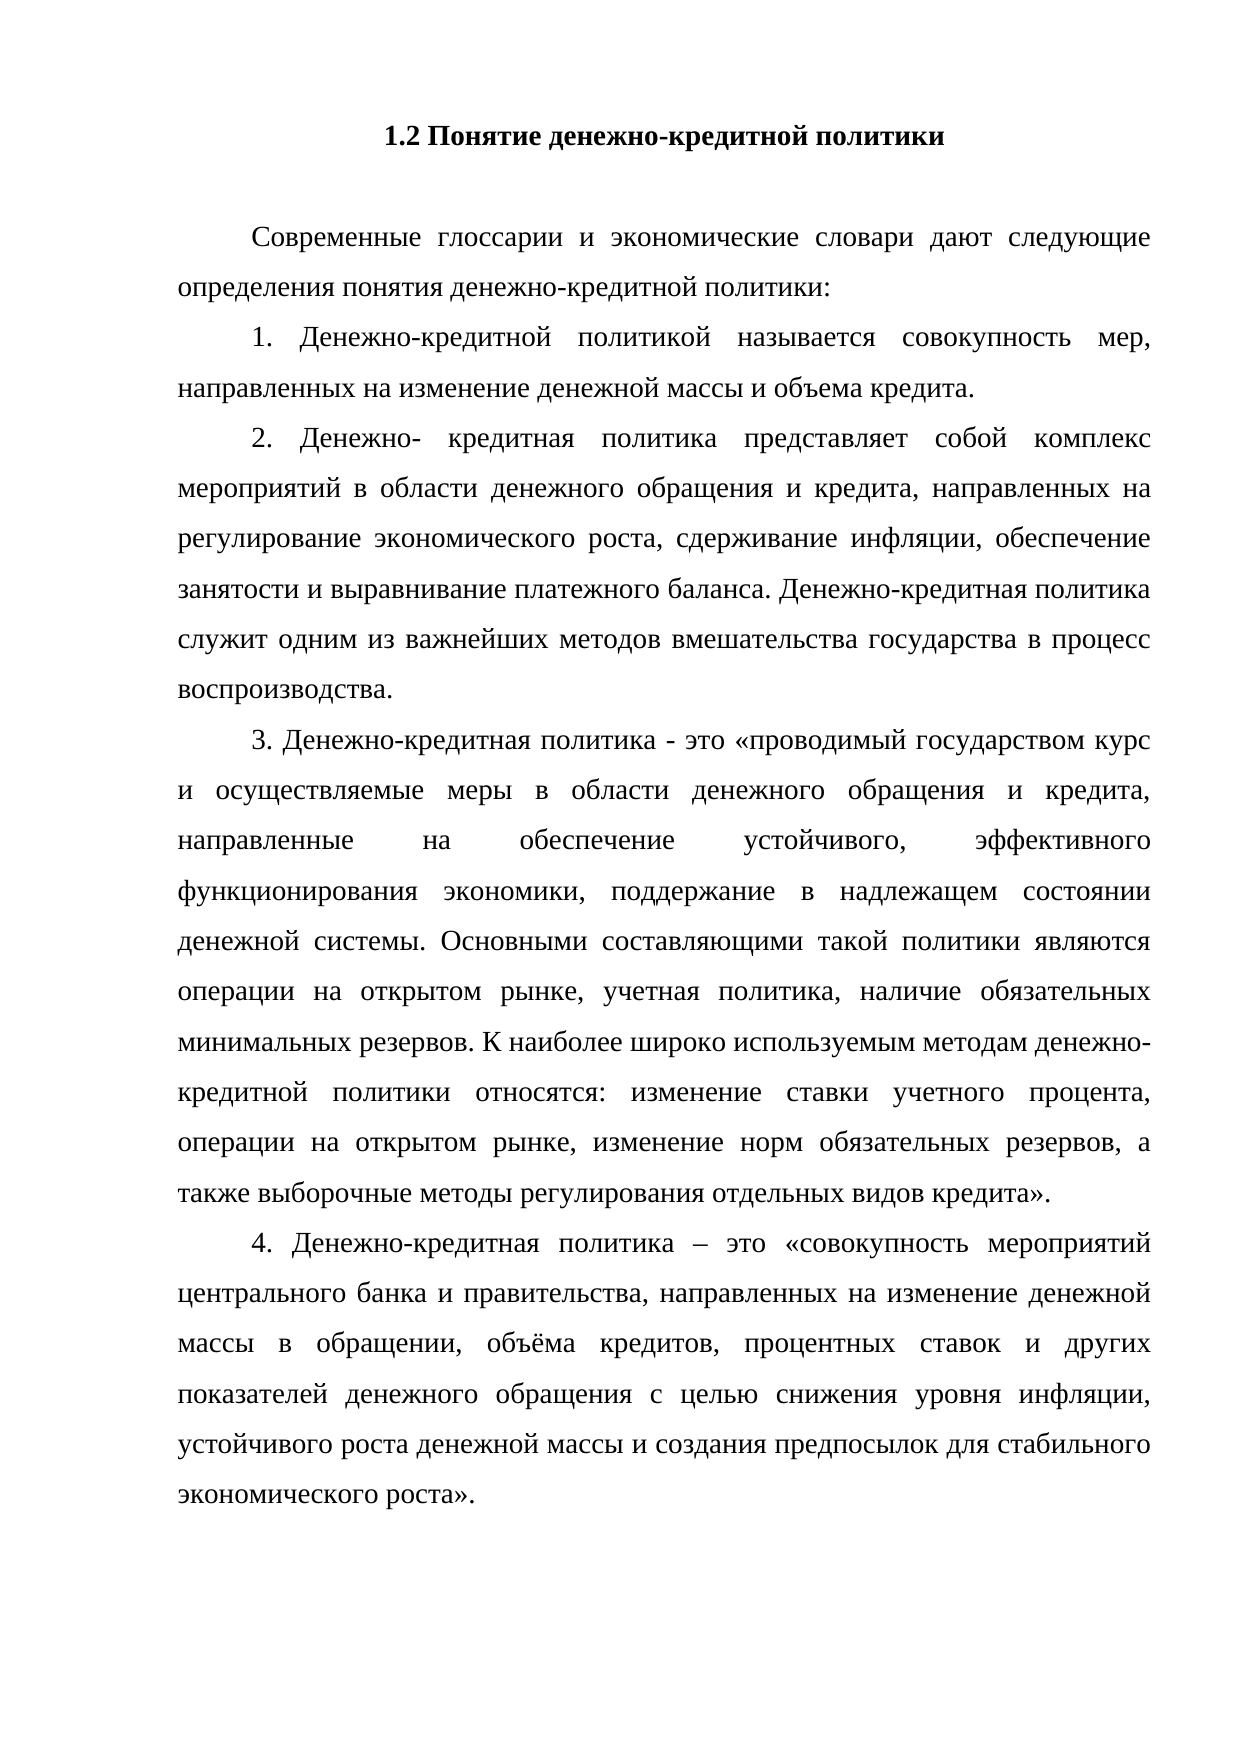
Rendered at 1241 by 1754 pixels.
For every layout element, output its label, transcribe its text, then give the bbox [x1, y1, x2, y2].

text 1. Денежно-кредитной политикой называется совокупность мер, направленных на изменение денежной массы и объема кредита. [177, 319, 1152, 403]
text 1.2 Понятие денежно-кредитной политики [177, 118, 1152, 152]
text 2. Денежно- кредитная политика представляет собой комплекс мероприятий в области денежного обращения и кредита, направленных на регулирование экономического роста, сдерживание инфляции, обеспечение занятости и выравнивание платежного баланса. Денежно-кредитная политика служит одним из важнейших методов вмешательства государства в процесс воспроизводства. [177, 420, 1152, 705]
text Современные глоссарии и экономические словари дают следующие определения понятия денежно-кредитной политики: [177, 219, 1152, 303]
text 4. Денежно-кредитная политика – это «совокупность мероприятий центрального банка и правительства, направленных на изменение денежной массы в обращении, объёма кредитов, процентных ставок и других показателей денежного обращения с целью снижения уровня инфляции, устойчивого роста денежной массы и создания предпосылок для стабильного экономического роста». [177, 1225, 1152, 1510]
text 3. Денежно-кредитная политика - это «проводимый государством курс и осуществляемые меры в области денежного обращения и кредита, направленные на обеспечение устойчивого, эффективного функционирования экономики, поддержание в надлежащем состоянии денежной системы. Основными составляющими такой политики являются операции на открытом рынке, учетная политика, наличие обязательных минимальных резервов. К наиболее широко используемым методам денежно-кредитной политики относятся: изменение ставки учетного процента, операции на открытом рынке, изменение норм обязательных резервов, а также выборочные методы регулирования отдельных видов кредита». [177, 722, 1152, 1208]
